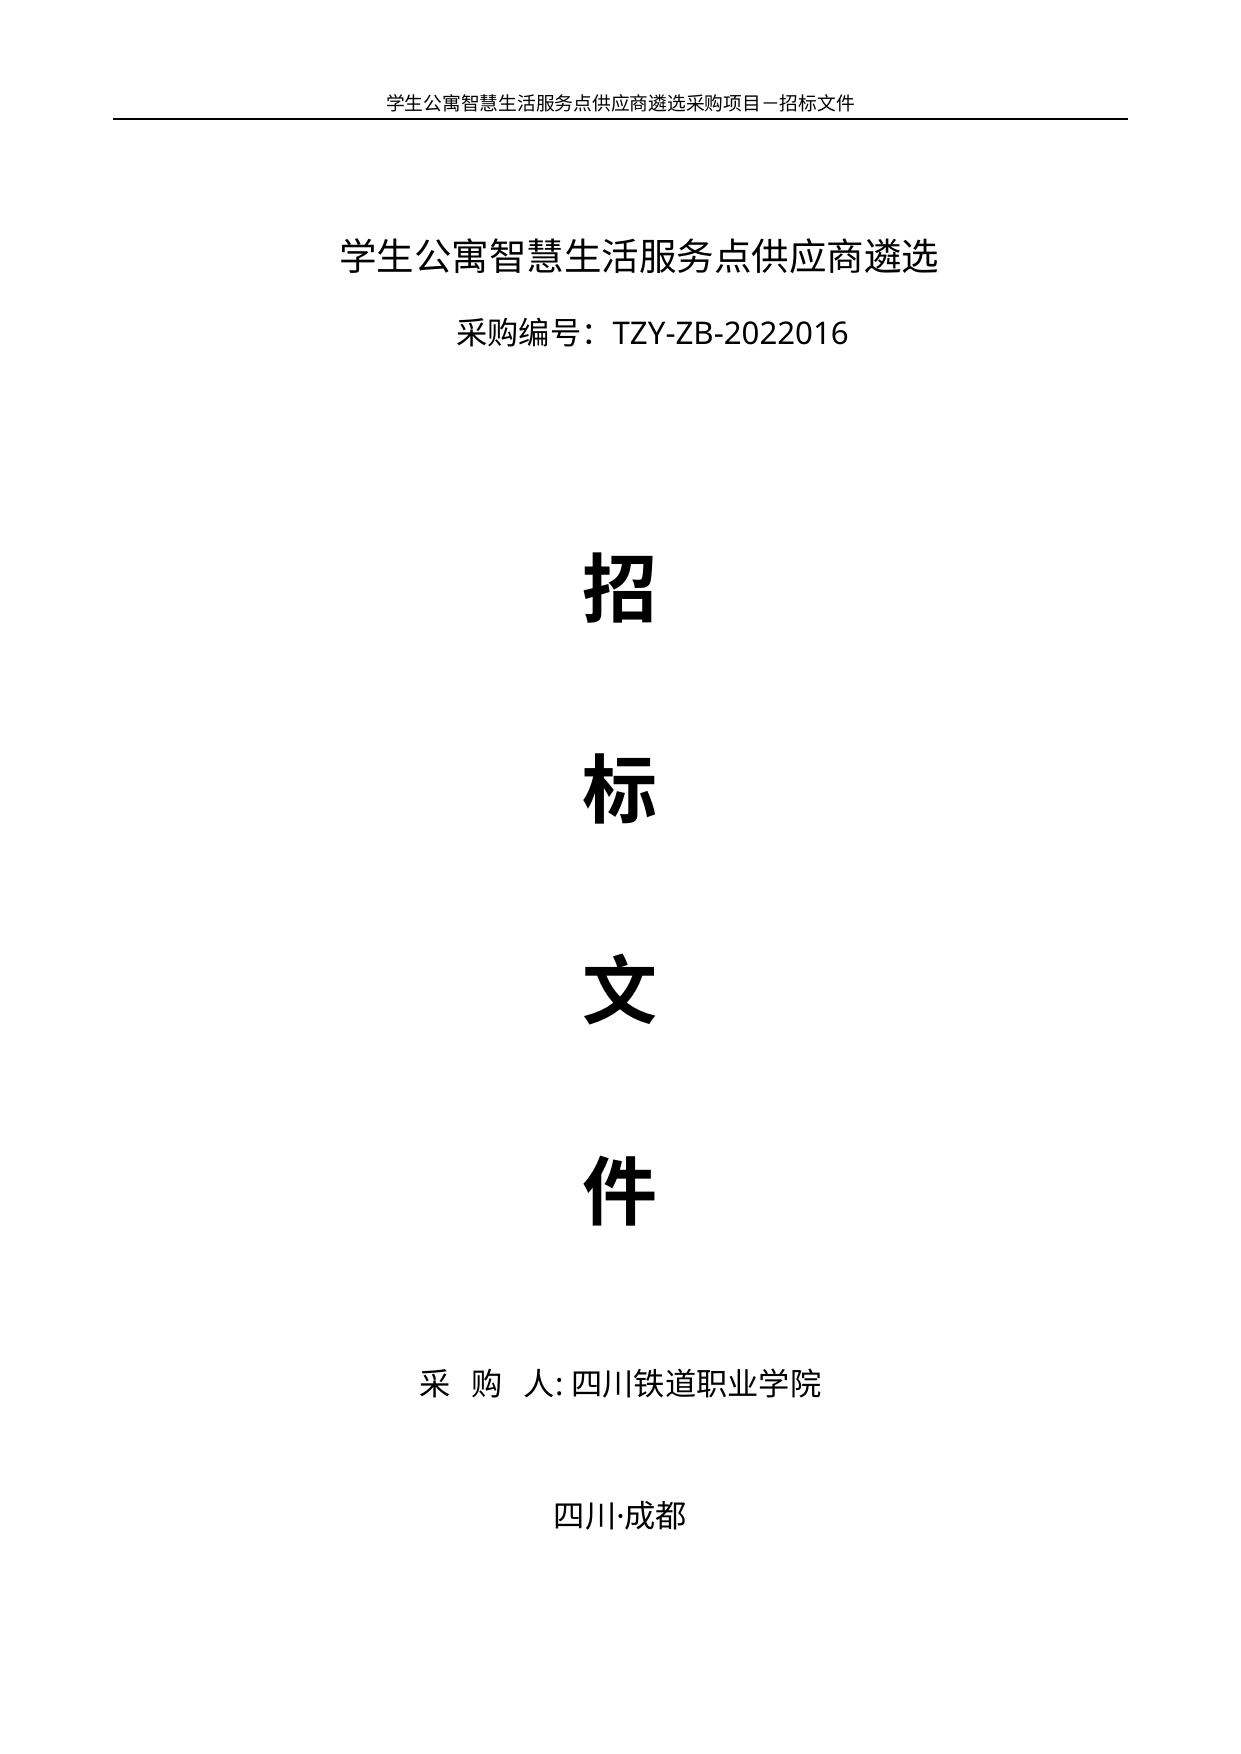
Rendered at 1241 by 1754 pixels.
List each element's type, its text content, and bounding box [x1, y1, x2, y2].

text 件 [112, 1133, 1128, 1241]
text 文 [112, 932, 1128, 1040]
text 采购编号：TZY-ZB-2022016 [112, 308, 1128, 353]
text 标 [112, 730, 1128, 839]
text 学生公寓智慧生活服务点供应商遴选 [112, 227, 1128, 281]
text 采 购 人: 四川铁道职业学院 [112, 1359, 1128, 1405]
text 招 [112, 529, 1128, 638]
text 四川·成都 [112, 1491, 1128, 1537]
